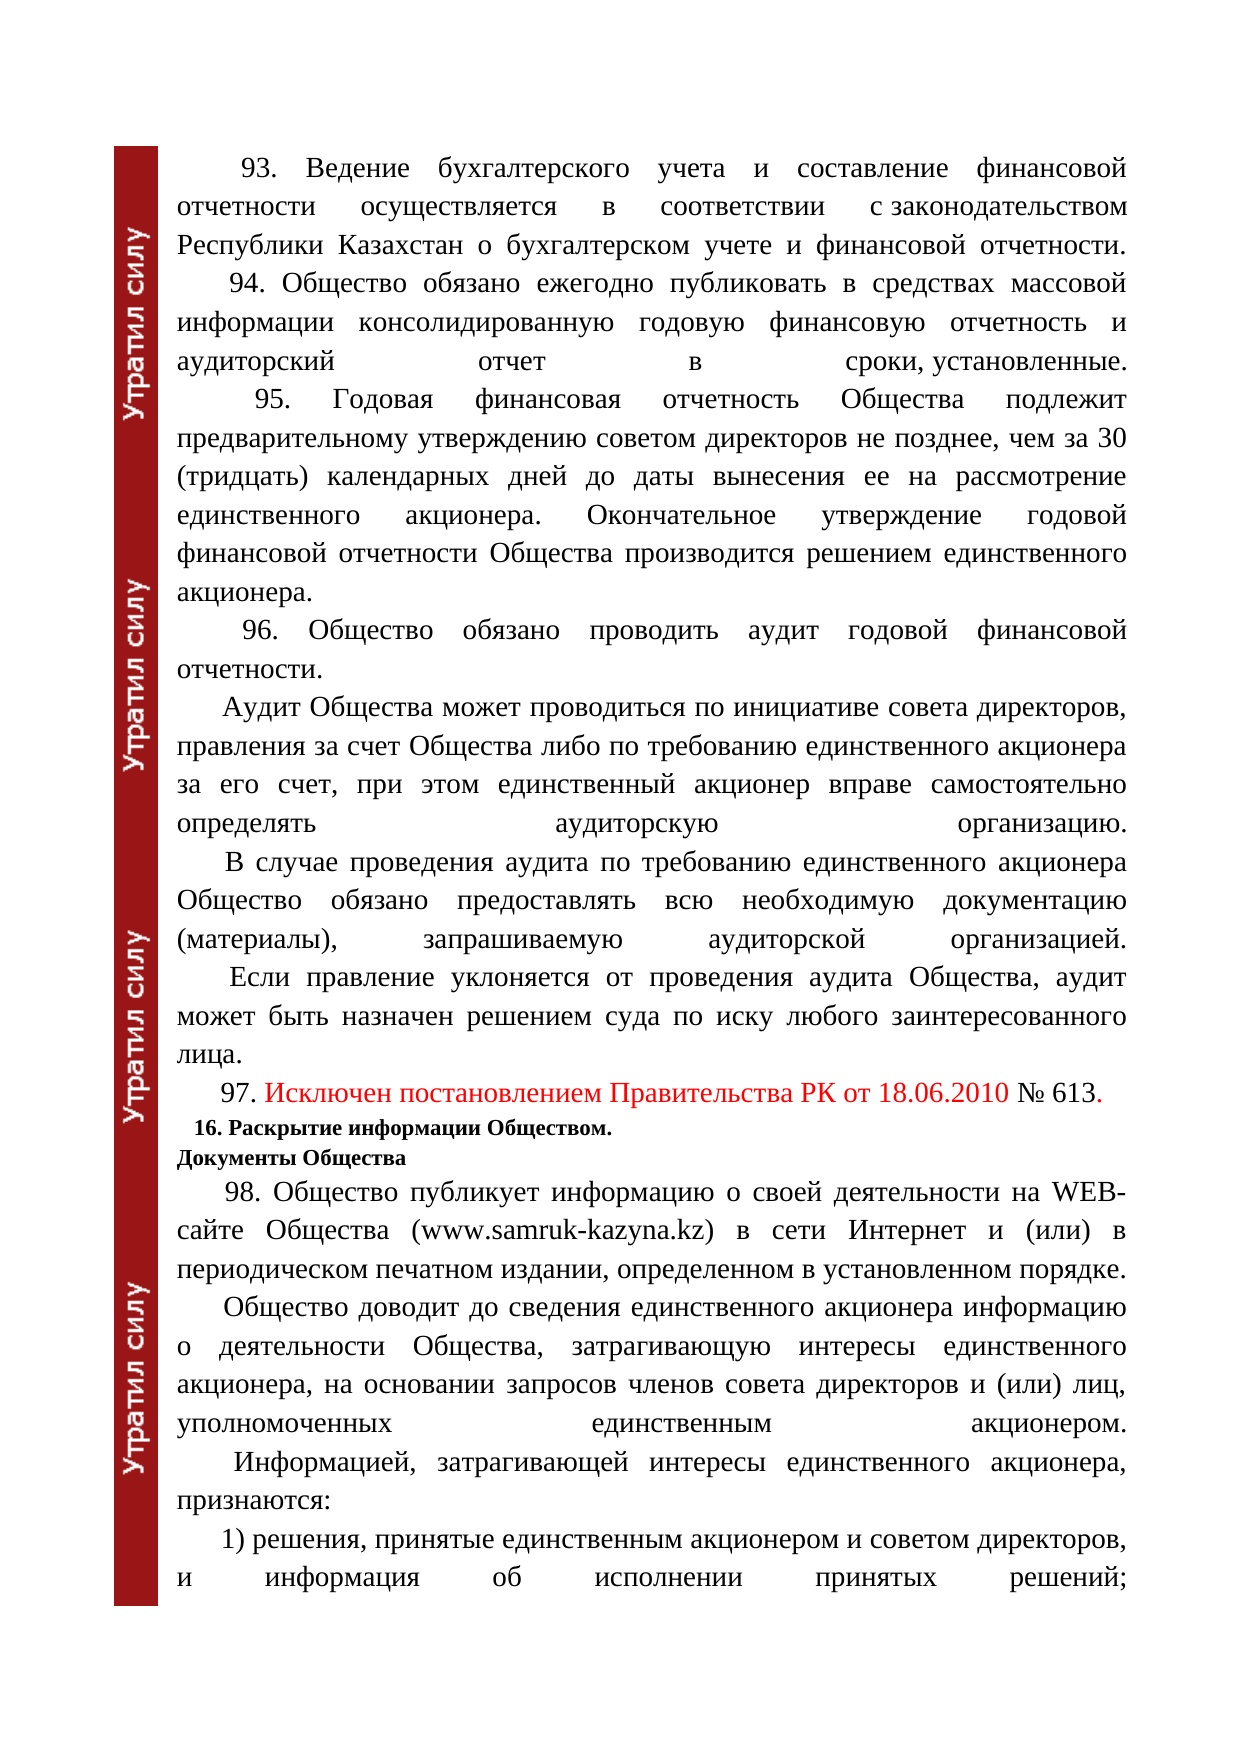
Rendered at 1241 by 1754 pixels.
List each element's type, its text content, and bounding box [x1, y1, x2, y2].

text 93. Ведение бухгалтерского учета и составление финансовой отчетности осуществляется в соответствии с законодательством Республики Казахстан о бухгалтерском учете и финансовой отчетности. 94. Общество обязано ежегодно публиковать в средствах массовой информации консолидированную годовую финансовую отчетность и аудиторский отчет в сроки, установленные. 95. Годовая финансовая отчетность Общества подлежит предварительному утверждению советом директоров не позднее, чем за 30 (тридцать) календарных дней до даты вынесения ее на рассмотрение единственного акционера. Окончательное утверждение годовой финансовой отчетности Общества производится решением единственного акционера. 96. Общество обязано проводить аудит годовой финансовой отчетности. Аудит Общества может проводиться по инициативе совета директоров, правления за счет Общества либо по требованию единственного акционера за его счет, при этом единственный акционер вправе самостоятельно определять аудиторскую организацию. В случае проведения аудита по требованию единственного акционера Общество обязано предоставлять всю необходимую документацию (материалы), запрашиваемую аудиторской организацией. Если правление уклоняется от проведения аудита Общества, аудит может быть назначен решением суда по иску любого заинтересованного лица. 97. Исключен постановлением Правительства РК от 18.06.2010 № 613. [112, 150, 1128, 1108]
picture [114, 1593, 158, 1606]
text 16. Раскрытие информации Обществом. Документы Общества [112, 1113, 1128, 1170]
picture [114, 146, 158, 150]
picture [114, 1170, 158, 1174]
picture [114, 1108, 158, 1113]
